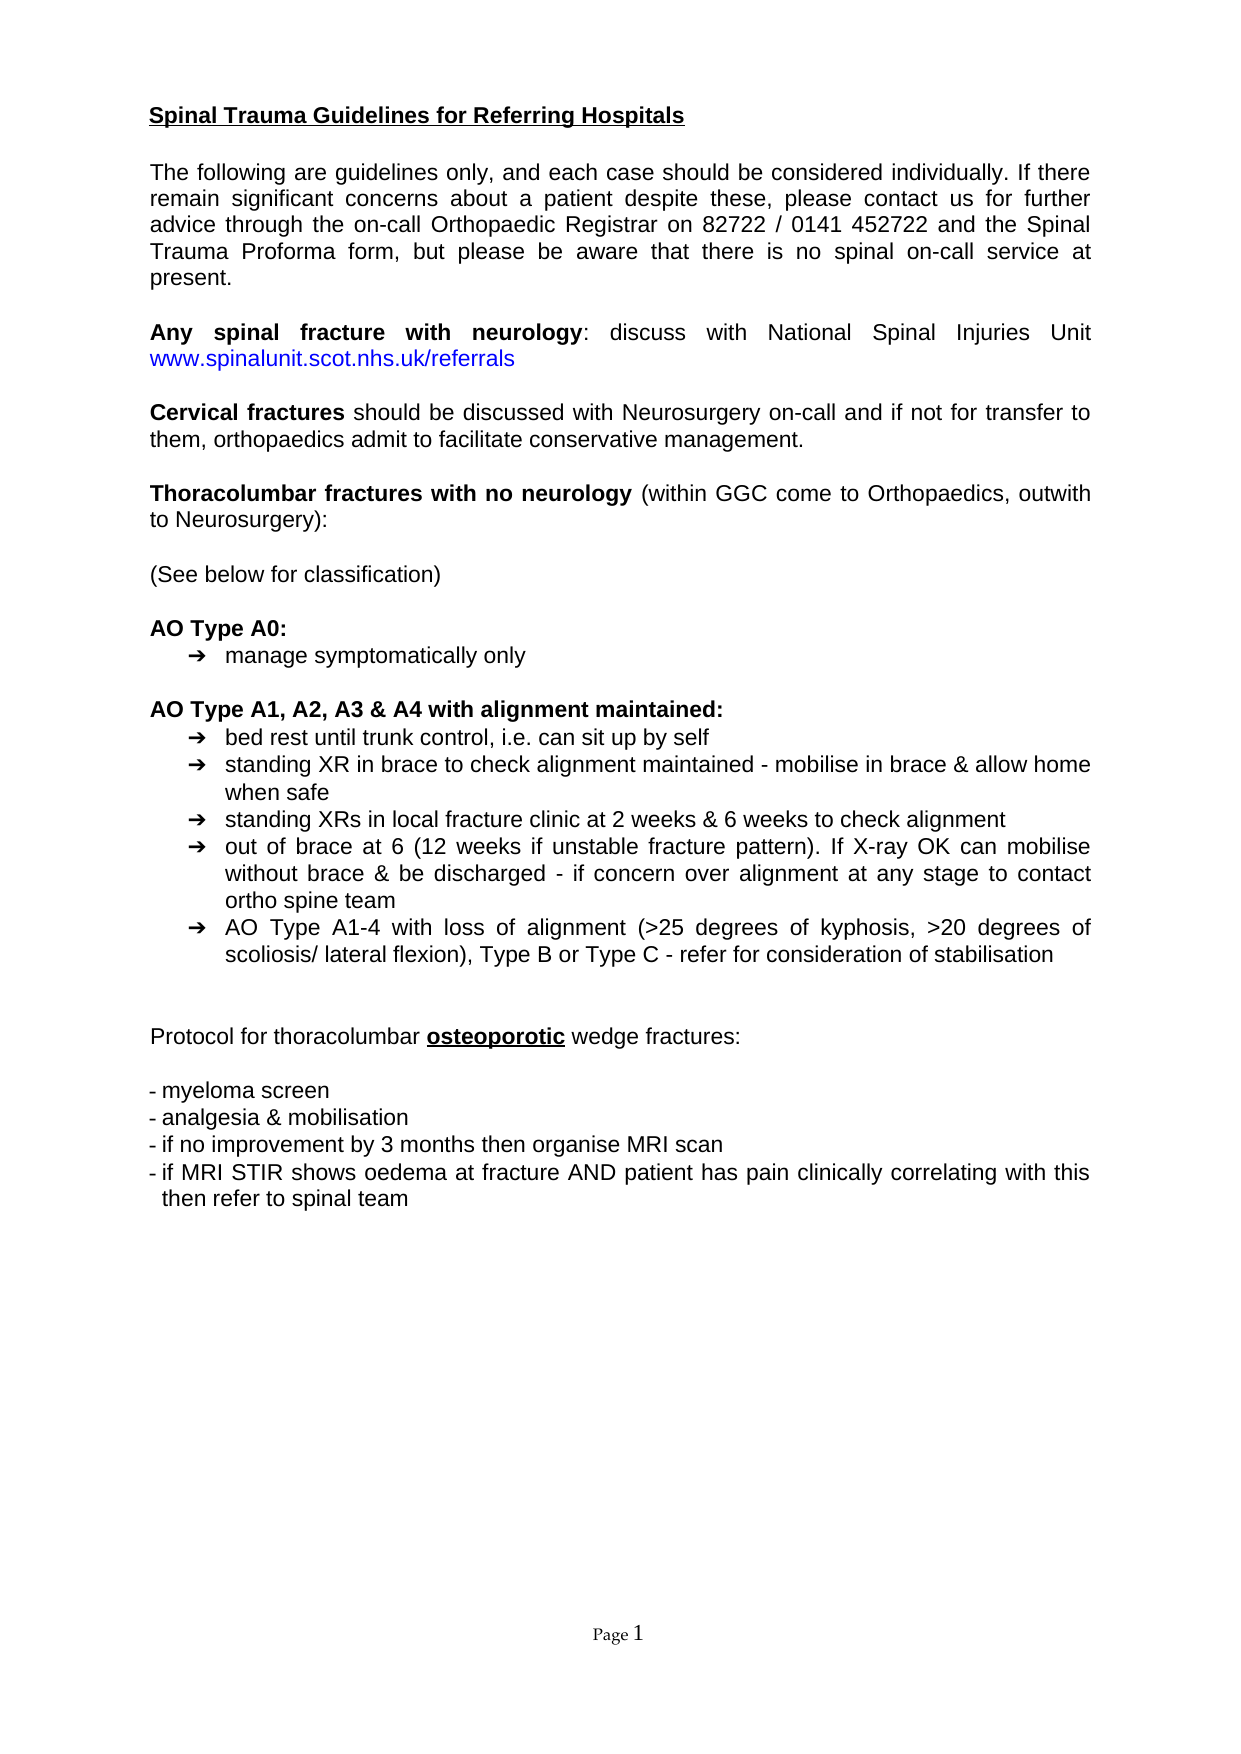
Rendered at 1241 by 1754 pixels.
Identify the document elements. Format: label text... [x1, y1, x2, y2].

text Thoracolumbar fractures with no neurology (within GGC come to Orthopaedics, outwith to Neurosurgery): [149, 480, 1092, 533]
list analgesia & mobilisation [148, 1104, 1092, 1130]
subtitle Spinal Trauma Guidelines for Referring Hospitals [76, 102, 1165, 128]
list manage symptomatically only [187, 642, 1092, 669]
list if MRI STIR shows oedema at fracture AND patient has pain clinically correlating with this then refer to spinal team [148, 1158, 1092, 1211]
text Protocol for thoracolumbar osteoporotic wedge fractures: [75, 1023, 1092, 1049]
list AO Type A1-4 with loss of alignment (>25 degrees of kyphosis, >20 degrees of scoliosis/ lateral flexion), Type B or Type C - refer for consideration of stabilisation [187, 914, 1092, 967]
text Any spinal fracture with neurology: discuss with National Spinal Injuries Unit www.spinalunit.scot.nhs.uk/referrals [149, 318, 1092, 371]
text The following are guidelines only, and each case should be considered individually. If there remain significant concerns about a patient despite these, please contact us for further advice through the on-call Orthopaedic Registrar on 82722 / 0141 452722 and the Spinal Trauma Proforma form, but please be aware that there is no spinal on-call service at present. [149, 159, 1092, 290]
text AO Type A0: [149, 614, 1092, 641]
list standing XRs in local fracture clinic at 2 weeks & 6 weeks to check alignment [187, 806, 1092, 832]
list myeloma screen [148, 1077, 1092, 1103]
list if no improvement by 3 months then organise MRI scan [148, 1131, 1092, 1158]
text (See below for classification) [149, 561, 1092, 587]
list out of brace at 6 (12 weeks if unstable fracture pattern). If X-ray OK can mobilise without brace & be discharged - if concern over alignment at any stage to contact ortho spine team [187, 833, 1092, 913]
list standing XR in brace to check alignment maintained - mobilise in brace & allow home when safe [187, 751, 1092, 805]
text Cervical fractures should be discussed with Neurosurgery on-call and if not for transfer to them, orthopaedics admit to facilitate conservative management. [149, 399, 1092, 452]
list bed rest until trunk control, i.e. can sit up by self [187, 724, 1092, 751]
text AO Type A1, A2, A3 & A4 with alignment maintained: [149, 696, 1092, 723]
